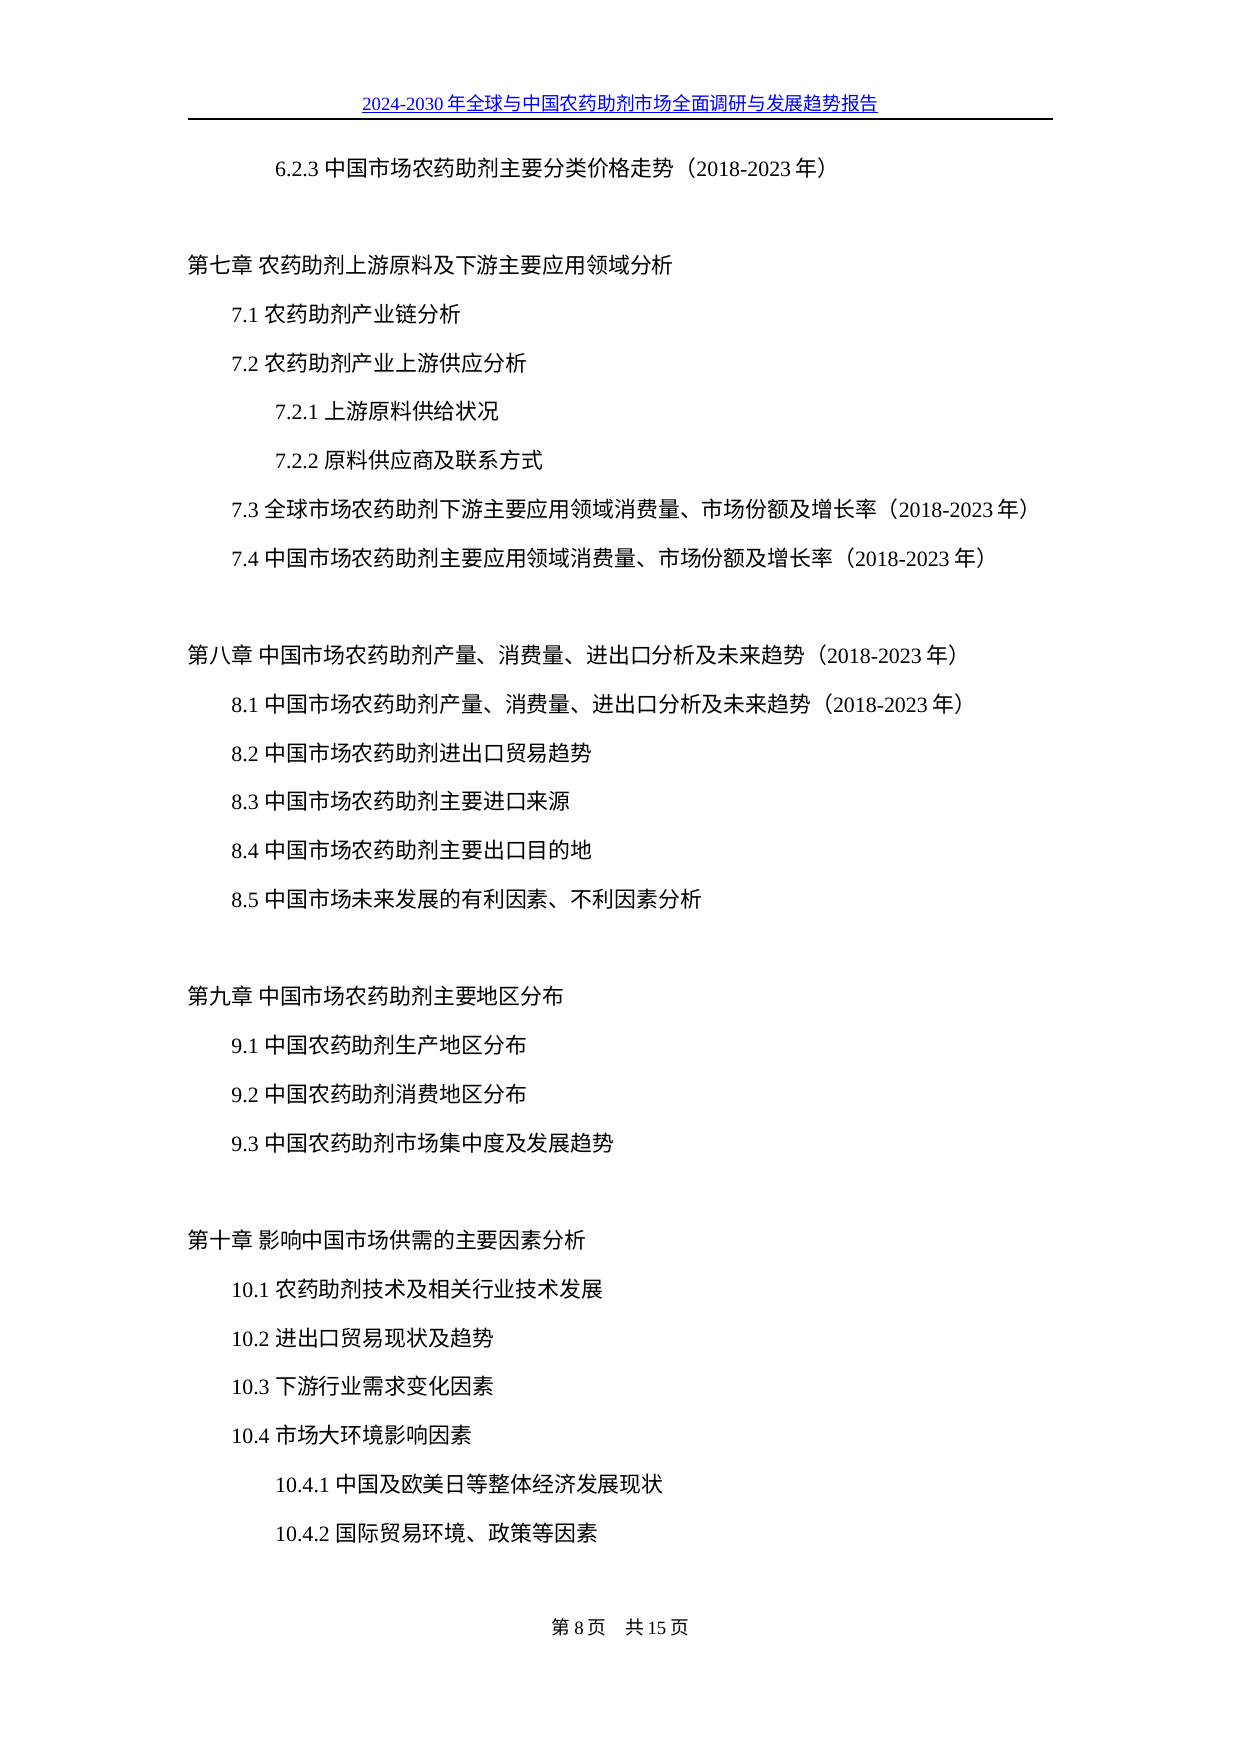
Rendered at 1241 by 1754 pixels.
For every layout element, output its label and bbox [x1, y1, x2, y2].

text [187, 150, 1053, 1548]
